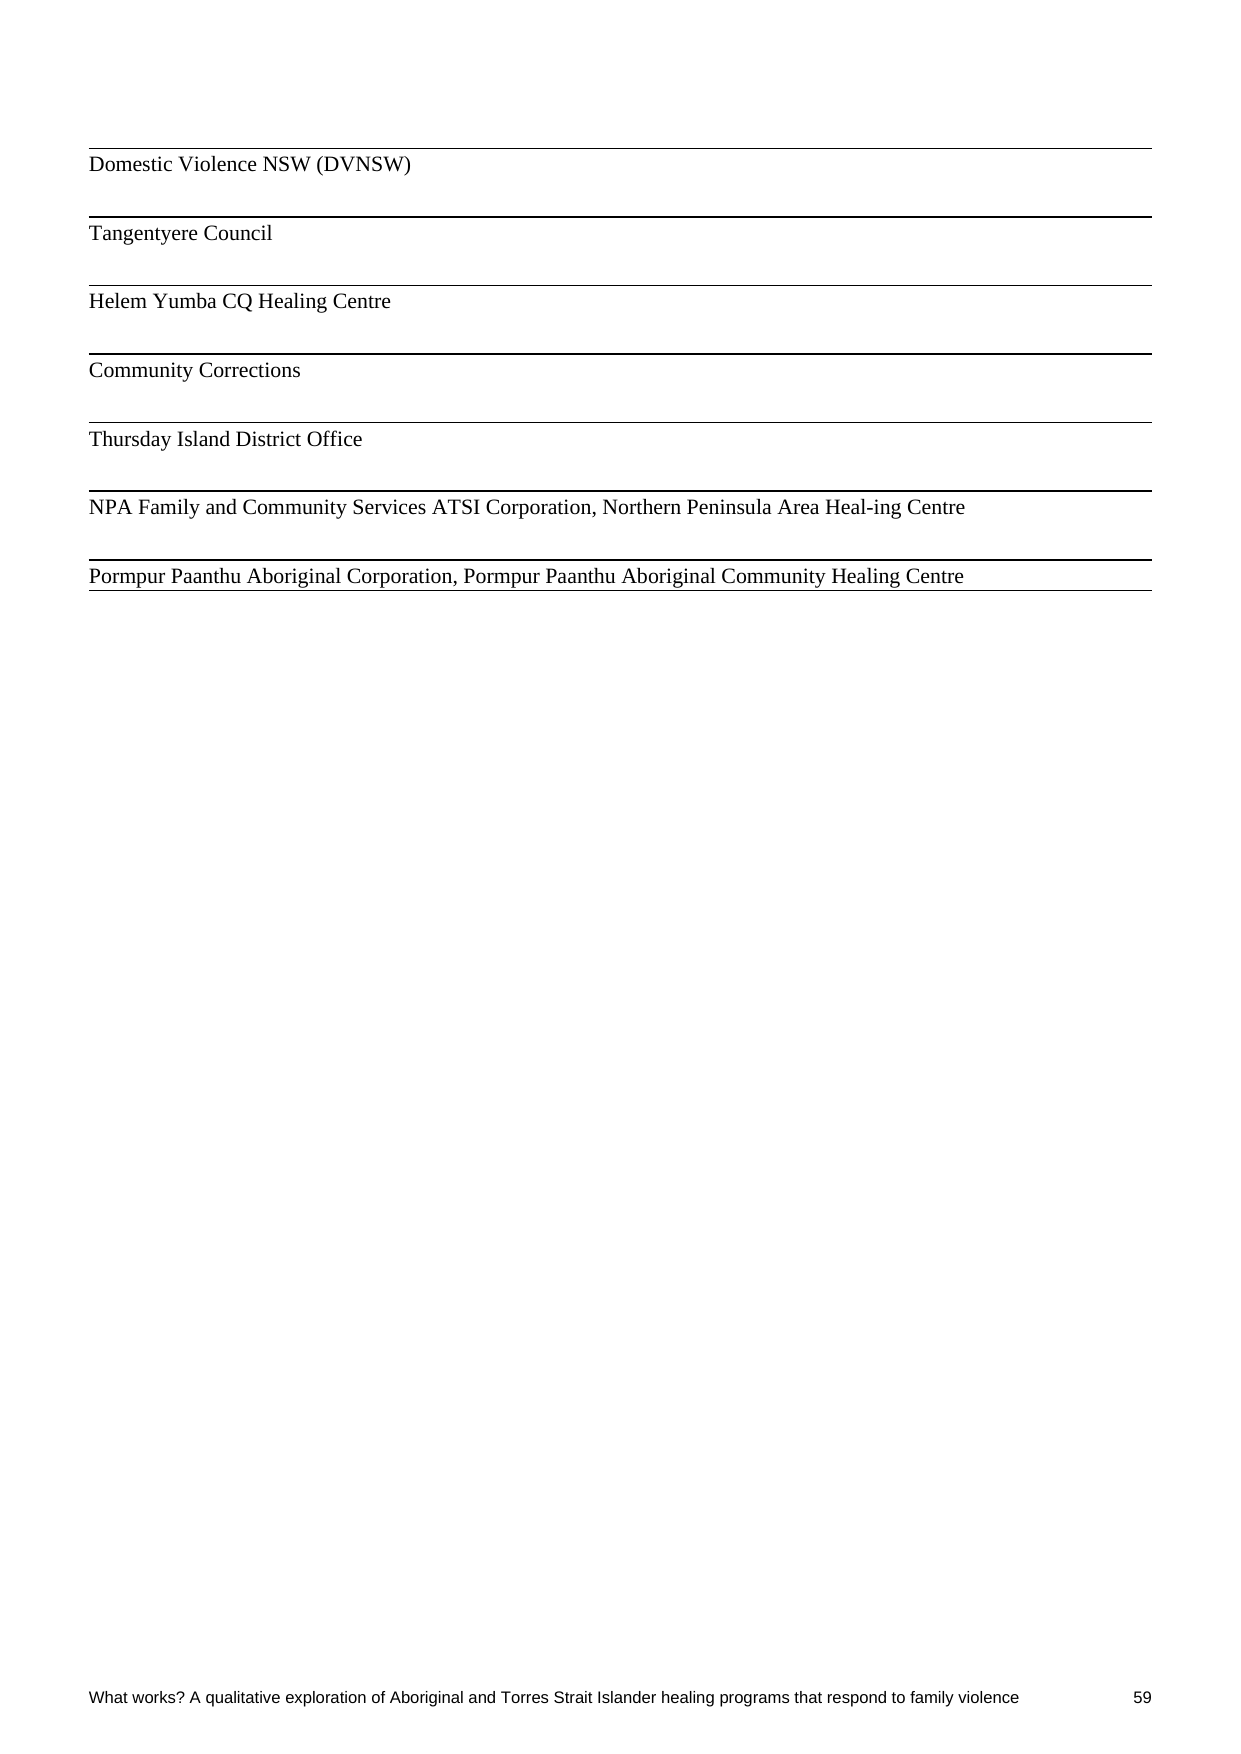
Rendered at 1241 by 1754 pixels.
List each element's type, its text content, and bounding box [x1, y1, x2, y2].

text Tangentyere Council [89, 218, 1152, 247]
text Pormpur Paanthu Aboriginal Corporation, Pormpur Paanthu Aboriginal Community Healing Centre [89, 561, 1152, 590]
text Thursday Island District Office [89, 423, 1152, 453]
text NPA Family and Community Services ATSI Corporation, Northern Peninsula Area Heal-ing Centre [89, 492, 1152, 521]
text Community Corrections [89, 355, 1152, 384]
text Helem Yumba CQ Healing Centre [89, 286, 1152, 316]
text Domestic Violence NSW (DVNSW) [89, 149, 1152, 179]
